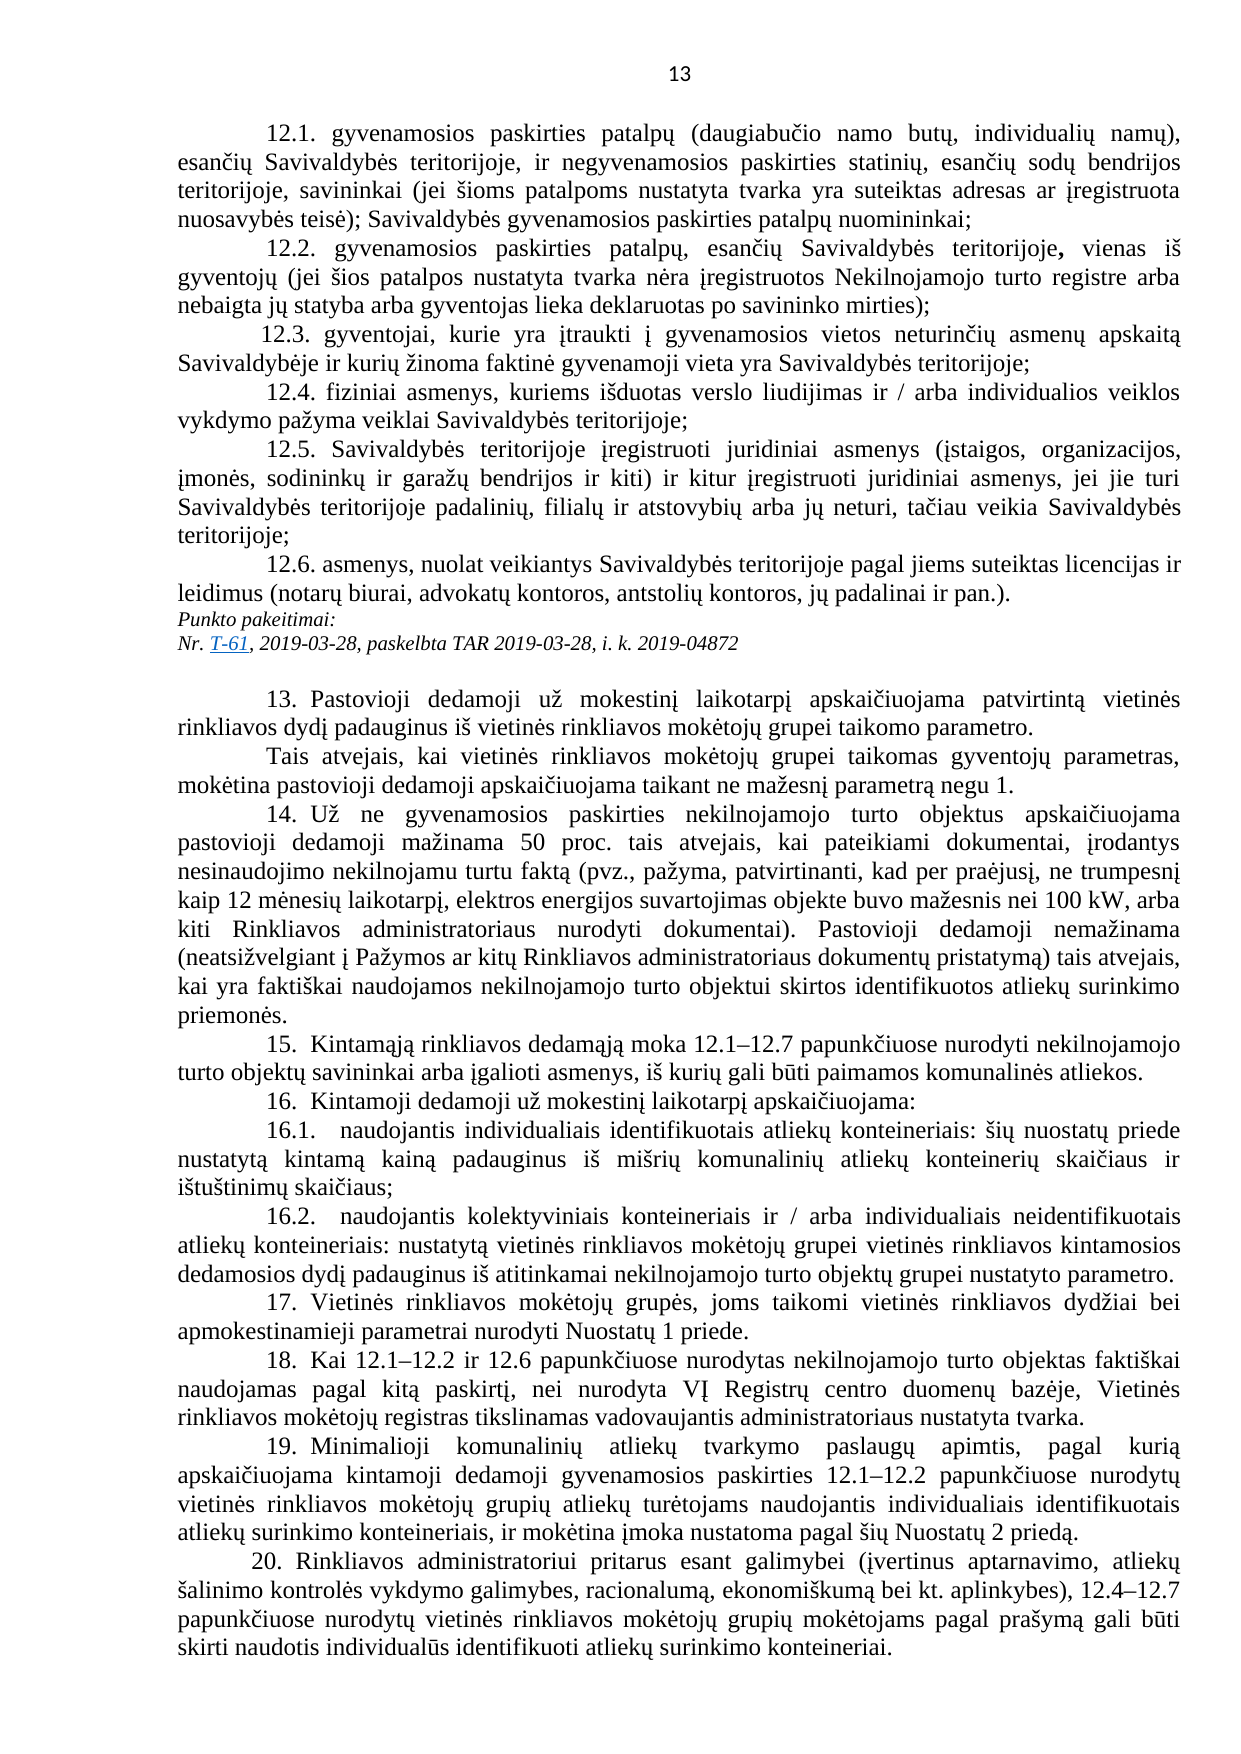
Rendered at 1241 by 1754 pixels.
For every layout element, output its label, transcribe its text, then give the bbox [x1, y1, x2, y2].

text 16. Kintamoji dedamoji už mokestinį laikotarpį apskaičiuojama: [177, 1086, 1181, 1115]
text 19. Minimalioji komunalinių atliekų tvarkymo paslaugų apimtis, pagal kurią apskaičiuojama kintamoji dedamoji gyvenamosios paskirties 12.1–12.2 papunkčiuose nurodytų vietinės rinkliavos mokėtojų grupių atliekų turėtojams naudojantis individualiais identifikuotais atliekų surinkimo konteineriais, ir mokėtina įmoka nustatoma pagal šių Nuostatų 2 priedą. [177, 1431, 1181, 1546]
text Nr. T-61, 2019-03-28, paskelbta TAR 2019-03-28, i. k. 2019-04872 [177, 631, 1181, 655]
text 12.3. gyventojai, kurie yra įtraukti į gyvenamosios vietos neturinčių asmenų apskaitą Savivaldybėje ir kurių žinoma faktinė gyvenamoji vieta yra Savivaldybės teritorijoje; [177, 319, 1181, 377]
text 14. Už ne gyvenamosios paskirties nekilnojamojo turto objektus apskaičiuojama pastovioji dedamoji mažinama 50 proc. tais atvejais, kai pateikiami dokumentai, įrodantys nesinaudojimo nekilnojamu turtu faktą (pvz., pažyma, patvirtinanti, kad per praėjusį, ne trumpesnį kaip 12 mėnesių laikotarpį, elektros energijos suvartojimas objekte buvo mažesnis nei 100 kW, arba kiti Rinkliavos administratoriaus nurodyti dokumentai). Pastovioji dedamoji nemažinama (neatsižvelgiant į Pažymos ar kitų Rinkliavos administratoriaus dokumentų pristatymą) tais atvejais, kai yra faktiškai naudojamos nekilnojamojo turto objektui skirtos identifikuotos atliekų surinkimo priemonės. [177, 799, 1181, 1029]
text 15. Kintamąją rinkliavos dedamąją moka 12.1–12.7 papunkčiuose nurodyti nekilnojamojo turto objektų savininkai arba įgalioti asmenys, iš kurių gali būti paimamos komunalinės atliekos. [177, 1029, 1181, 1086]
text Punkto pakeitimai: [177, 607, 1181, 631]
text 16.1. naudojantis individualiais identifikuotais atliekų konteineriais: šių nuostatų priede nustatytą kintamą kainą padauginus iš mišrių komunalinių atliekų konteinerių skaičiaus ir ištuštinimų skaičiaus; [177, 1115, 1181, 1201]
text Tais atvejais, kai vietinės rinkliavos mokėtojų grupei taikomas gyventojų parametras, mokėtina pastovioji dedamoji apskaičiuojama taikant ne mažesnį parametrą negu 1. [177, 741, 1181, 799]
text 17. Vietinės rinkliavos mokėtojų grupės, joms taikomi vietinės rinkliavos dydžiai bei apmokestinamieji parametrai nurodyti Nuostatų 1 priede. [177, 1287, 1181, 1345]
text 12.6. asmenys, nuolat veikiantys Savivaldybės teritorijoje pagal jiems suteiktas licencijas ir leidimus (notarų biurai, advokatų kontoros, antstolių kontoros, jų padalinai ir pan.). [177, 549, 1181, 607]
text 20. Rinkliavos administratoriui pritarus esant galimybei (įvertinus aptarnavimo, atliekų šalinimo kontrolės vykdymo galimybes, racionalumą, ekonomiškumą bei kt. aplinkybes), 12.4–12.7 papunkčiuose nurodytų vietinės rinkliavos mokėtojų grupių mokėtojams pagal prašymą gali būti skirti naudotis individualūs identifikuoti atliekų surinkimo konteineriai. [177, 1546, 1181, 1661]
text 12.4. fiziniai asmenys, kuriems išduotas verslo liudijimas ir / arba individualios veiklos vykdymo pažyma veiklai Savivaldybės teritorijoje; [177, 377, 1181, 434]
text 12.1. gyvenamosios paskirties patalpų (daugiabučio namo butų, individualių namų), esančių Savivaldybės teritorijoje, ir negyvenamosios paskirties statinių, esančių sodų bendrijos teritorijoje, savininkai (jei šioms patalpoms nustatyta tvarka yra suteiktas adresas ar įregistruota nuosavybės teisė); Savivaldybės gyvenamosios paskirties patalpų nuomininkai; [177, 118, 1181, 233]
text 12.2. gyvenamosios paskirties patalpų, esančių Savivaldybės teritorijoje, vienas iš gyventojų (jei šios patalpos nustatyta tvarka nėra įregistruotos Nekilnojamojo turto registre arba nebaigta jų statyba arba gyventojas lieka deklaruotas po savininko mirties); [177, 233, 1181, 319]
text 18. Kai 12.1–12.2 ir 12.6 papunkčiuose nurodytas nekilnojamojo turto objektas faktiškai naudojamas pagal kitą paskirtį, nei nurodyta VĮ Registrų centro duomenų bazėje, Vietinės rinkliavos mokėtojų registras tikslinamas vadovaujantis administratoriaus nustatyta tvarka. [177, 1345, 1181, 1431]
text 12.5. Savivaldybės teritorijoje įregistruoti juridiniai asmenys (įstaigos, organizacijos, įmonės, sodininkų ir garažų bendrijos ir kiti) ir kitur įregistruoti juridiniai asmenys, jei jie turi Savivaldybės teritorijoje padalinių, filialų ir atstovybių arba jų neturi, tačiau veikia Savivaldybės teritorijoje; [177, 492, 1181, 549]
text 16.2. naudojantis kolektyviniais konteineriais ir / arba individualiais neidentifikuotais atliekų konteineriais: nustatytą vietinės rinkliavos mokėtojų grupei vietinės rinkliavos kintamosios dedamosios dydį padauginus iš atitinkamai nekilnojamojo turto objektų grupei nustatyto parametro. [177, 1201, 1181, 1287]
text 13. Pastovioji dedamoji už mokestinį laikotarpį apskaičiuojama patvirtintą vietinės rinkliavos dydį padauginus iš vietinės rinkliavos mokėtojų grupei taikomo parametro. [177, 684, 1181, 741]
